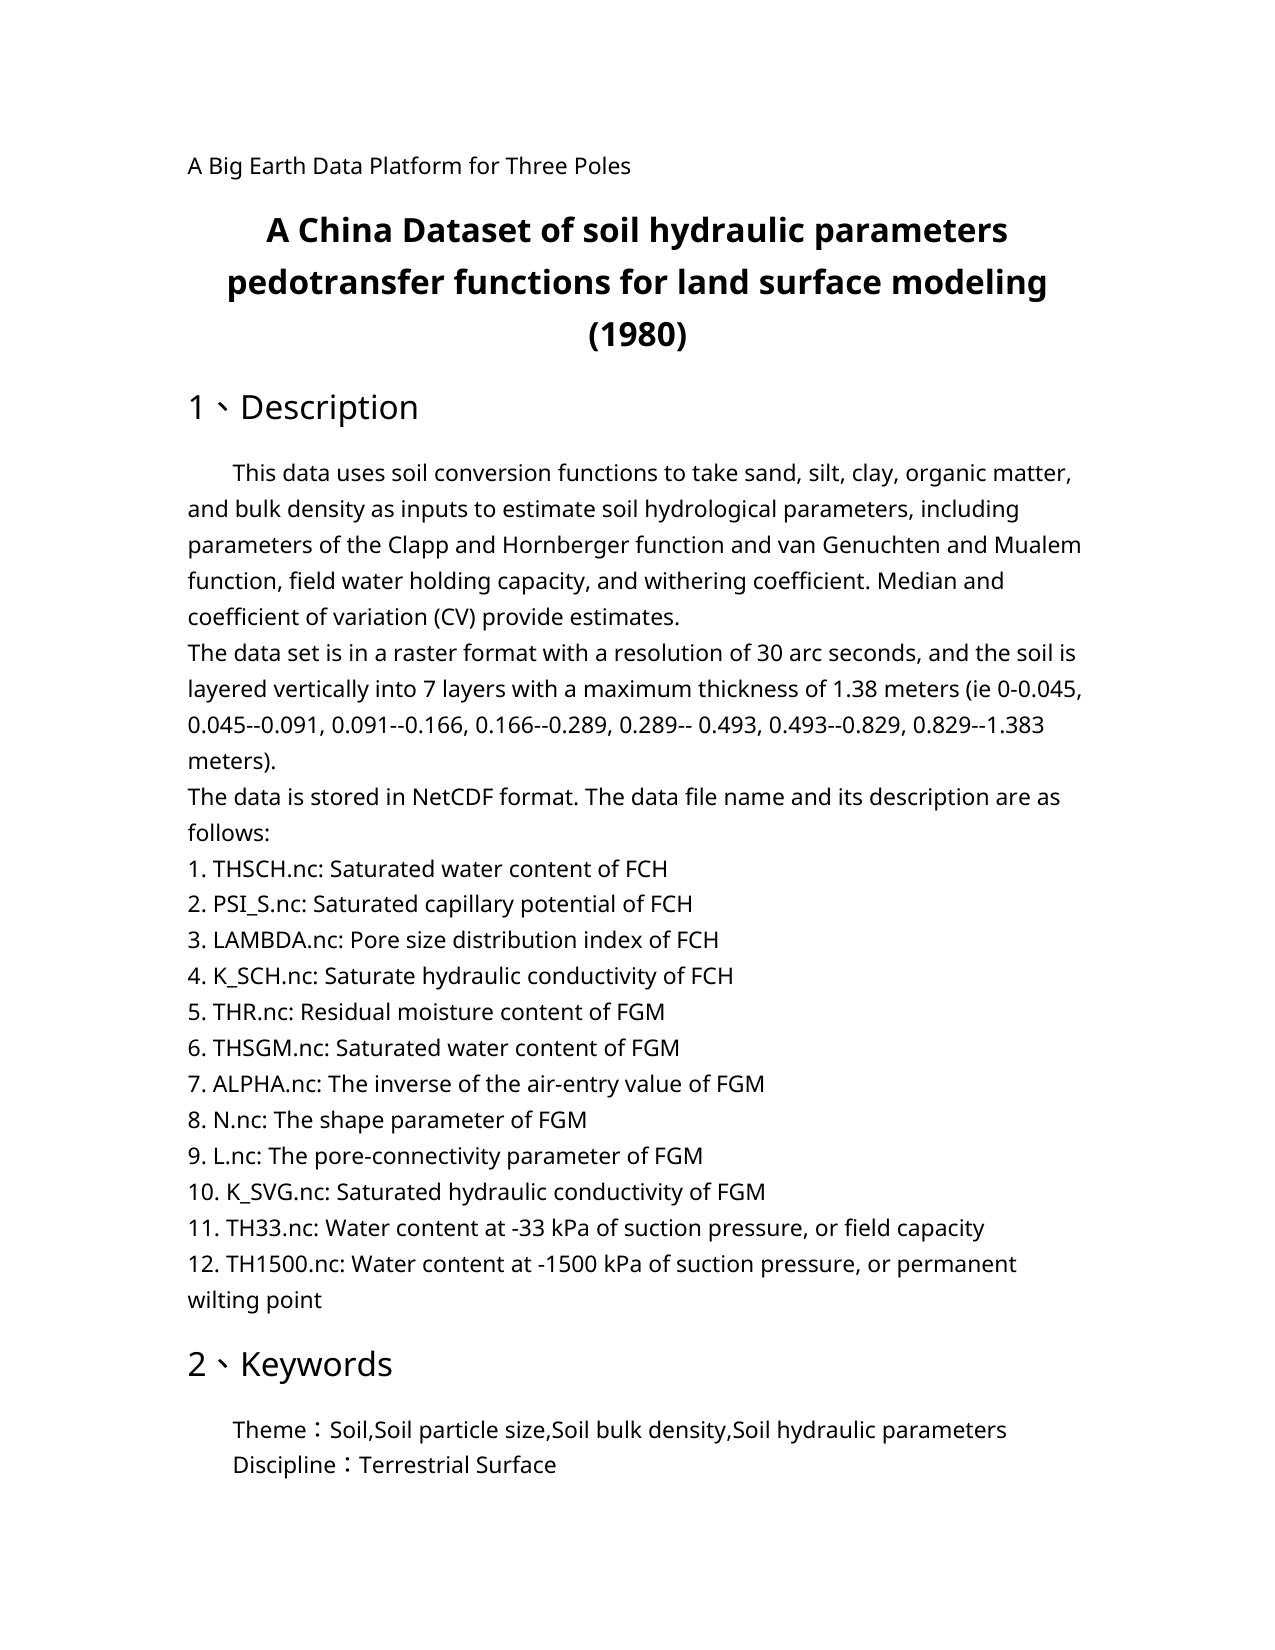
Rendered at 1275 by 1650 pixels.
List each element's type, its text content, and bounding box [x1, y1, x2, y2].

text This data uses soil conversion functions to take sand, silt, clay, organic matter, and bulk density as inputs to estimate soil hydrological parameters, including parameters of the Clapp and Hornberger function and van Genuchten and Mualem function, field water holding capacity, and withering coefficient. Median and coefficient of variation (CV) provide estimates. The data set is in a raster format with a resolution of 30 arc seconds, and the soil is layered vertically into 7 layers with a maximum thickness of 1.38 meters (ie 0-0.045, 0.045--0.091, 0.091--0.166, 0.166--0.289, 0.289-- 0.493, 0.493--0.829, 0.829--1.383 meters). The data is stored in NetCDF format. The data file name and its description are as follows: 1. THSCH.nc: Saturated water content of FCH 2. PSI_S.nc: Saturated capillary potential of FCH 3. LAMBDA.nc: Pore size distribution index of FCH 4. K_SCH.nc: Saturate hydraulic conductivity of FCH 5. THR.nc: Residual moisture content of FGM 6. THSGM.nc: Saturated water content of FGM 7. ALPHA.nc: The inverse of the air-entry value of FGM 8. N.nc: The shape parameter of FGM 9. L.nc: The pore-connectivity parameter of FGM 10. K_SVG.nc: Saturated hydraulic conductivity of FGM 11. TH33.nc: Water content at -33 kPa of suction pressure, or field capacity 12. TH1500.nc: Water content at -1500 kPa of suction pressure, or permanent wilting point [187, 457, 1087, 1315]
text A China Dataset of soil hydraulic parameters pedotransfer functions for land surface modeling (1980) [187, 207, 1087, 357]
text 2、Keywords [187, 1341, 1087, 1386]
text A Big Earth Data Platform for Three Poles [187, 150, 1087, 181]
text Theme：Soil,Soil particle size,Soil bulk density,Soil hydraulic parameters Discipline：Terrestrial Surface Places：China Time：At the end of 1980 [232, 1413, 1087, 1481]
text 1、Description [187, 384, 1087, 429]
